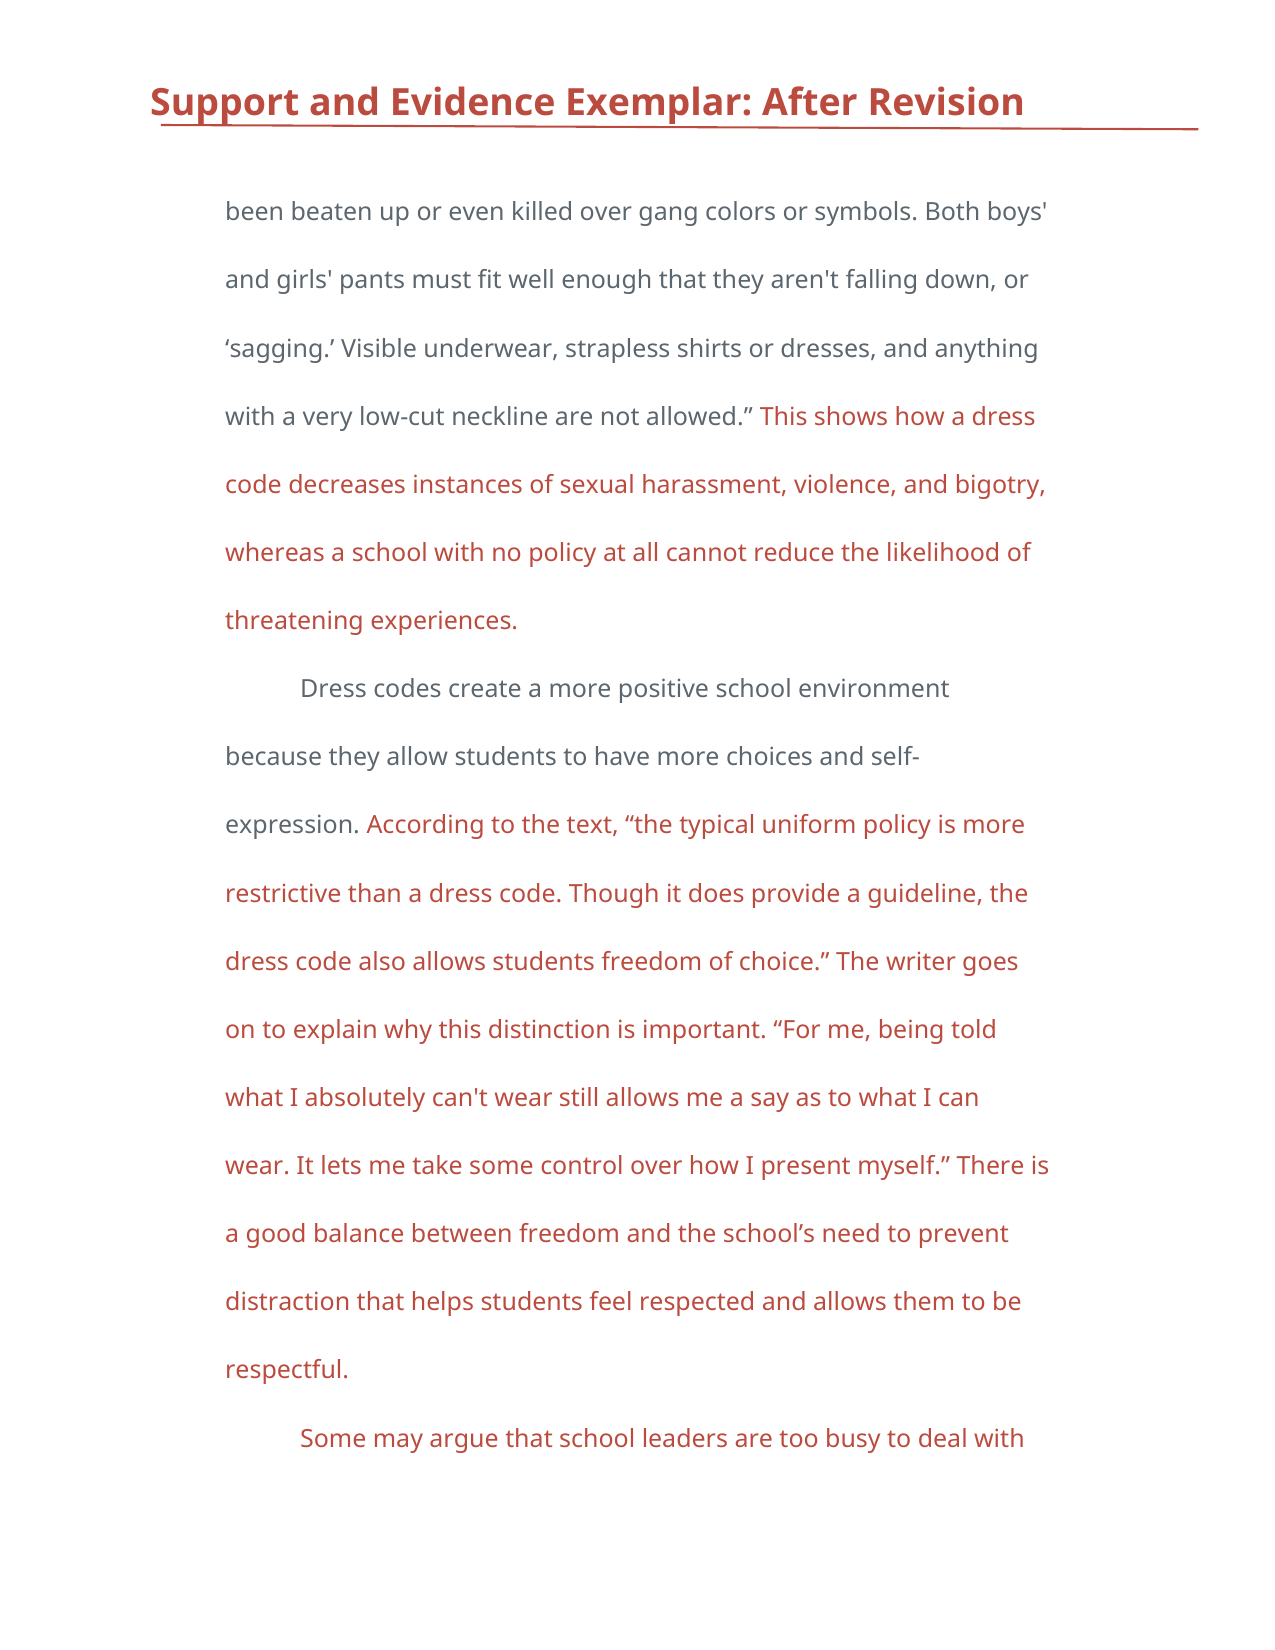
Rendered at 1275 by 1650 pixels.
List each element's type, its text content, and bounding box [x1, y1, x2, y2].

text Dress codes create a more positive school environment because they allow students to have more choices and self-expression. According to the text, “the typical uniform policy is more restrictive than a dress code. Though it does provide a guideline, the dress code also allows students freedom of choice.” The writer goes on to explain why this distinction is important. “For me, being told what I absolutely can't wear still allows me a say as to what I can wear. It lets me take some control over how I present myself.” There is a good balance between freedom and the school’s need to prevent distraction that helps students feel respected and allows them to be respectful. [225, 671, 1050, 1386]
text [225, 194, 1050, 637]
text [225, 1420, 1050, 1454]
